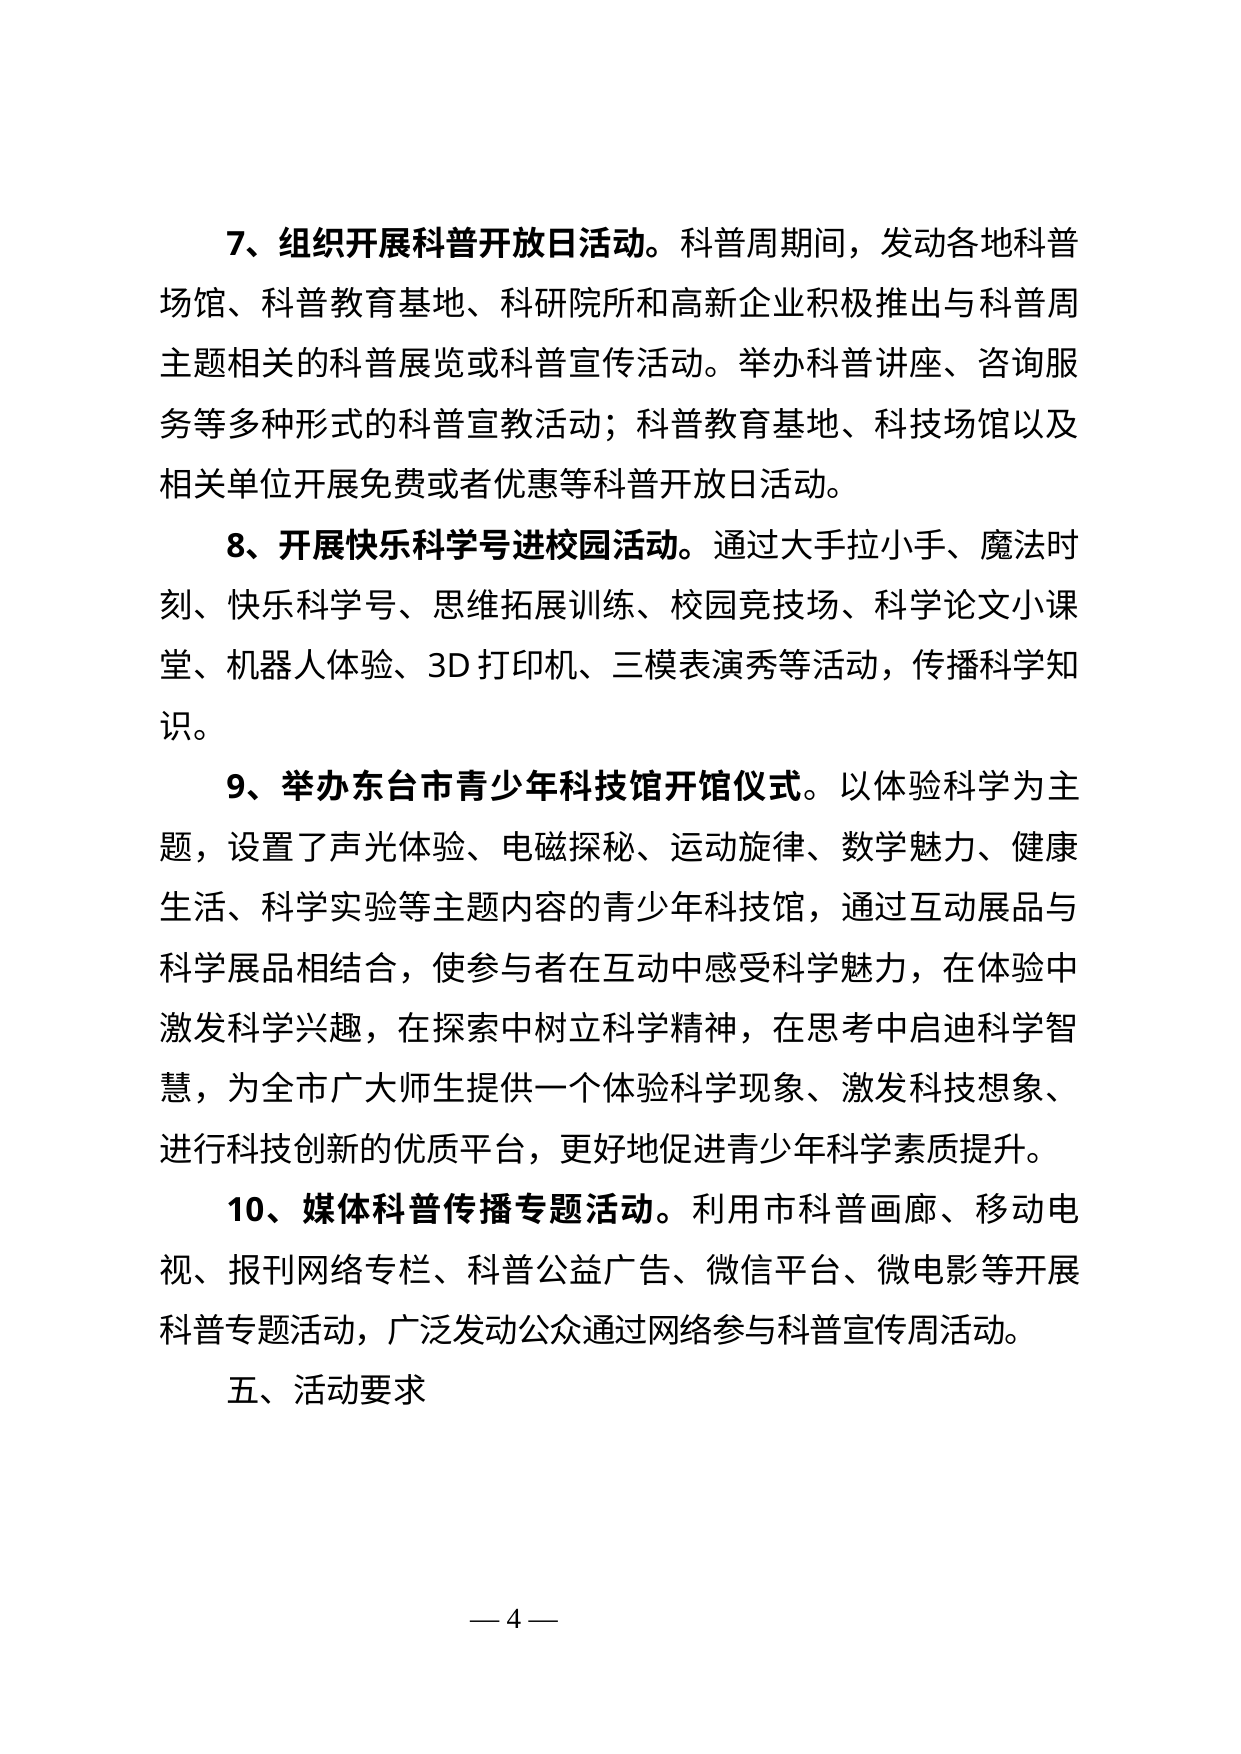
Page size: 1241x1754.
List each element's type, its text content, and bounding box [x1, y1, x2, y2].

text 9、举办东台市青少年科技馆开馆仪式。以体验科学为主题，设置了声光体验、电磁探秘、运动旋律、数学魅力、健康生活、科学实验等主题内容的青少年科技馆，通过互动展品与科学展品相结合，使参与者在互动中感受科学魅力，在体验中激发科学兴趣，在探索中树立科学精神，在思考中启迪科学智慧，为全市广大师生提供一个体验科学现象、激发科技想象、进行科技创新的优质平台，更好地促进青少年科学素质提升。 [159, 750, 1081, 1173]
text 8、开展快乐科学号进校园活动。通过大手拉小手、魔法时刻、快乐科学号、思维拓展训练、校园竞技场、科学论文小课堂、机器人体验、3D打印机、三模表演秀等活动，传播科学知识。 [159, 509, 1081, 750]
text 7、组织开展科普开放日活动。科普周期间，发动各地科普场馆、科普教育基地、科研院所和高新企业积极推出与科普周主题相关的科普展览或科普宣传活动。举办科普讲座、咨询服务等多种形式的科普宣教活动；科普教育基地、科技场馆以及相关单位开展免费或者优惠等科普开放日活动。 [159, 207, 1081, 509]
text 五、活动要求 [159, 1354, 1081, 1415]
text 10、媒体科普传播专题活动。利用市科普画廊、移动电视、报刊网络专栏、科普公益广告、微信平台、微电影等开展科普专题活动，广泛发动公众通过网络参与科普宣传周活动。 [159, 1173, 1081, 1354]
